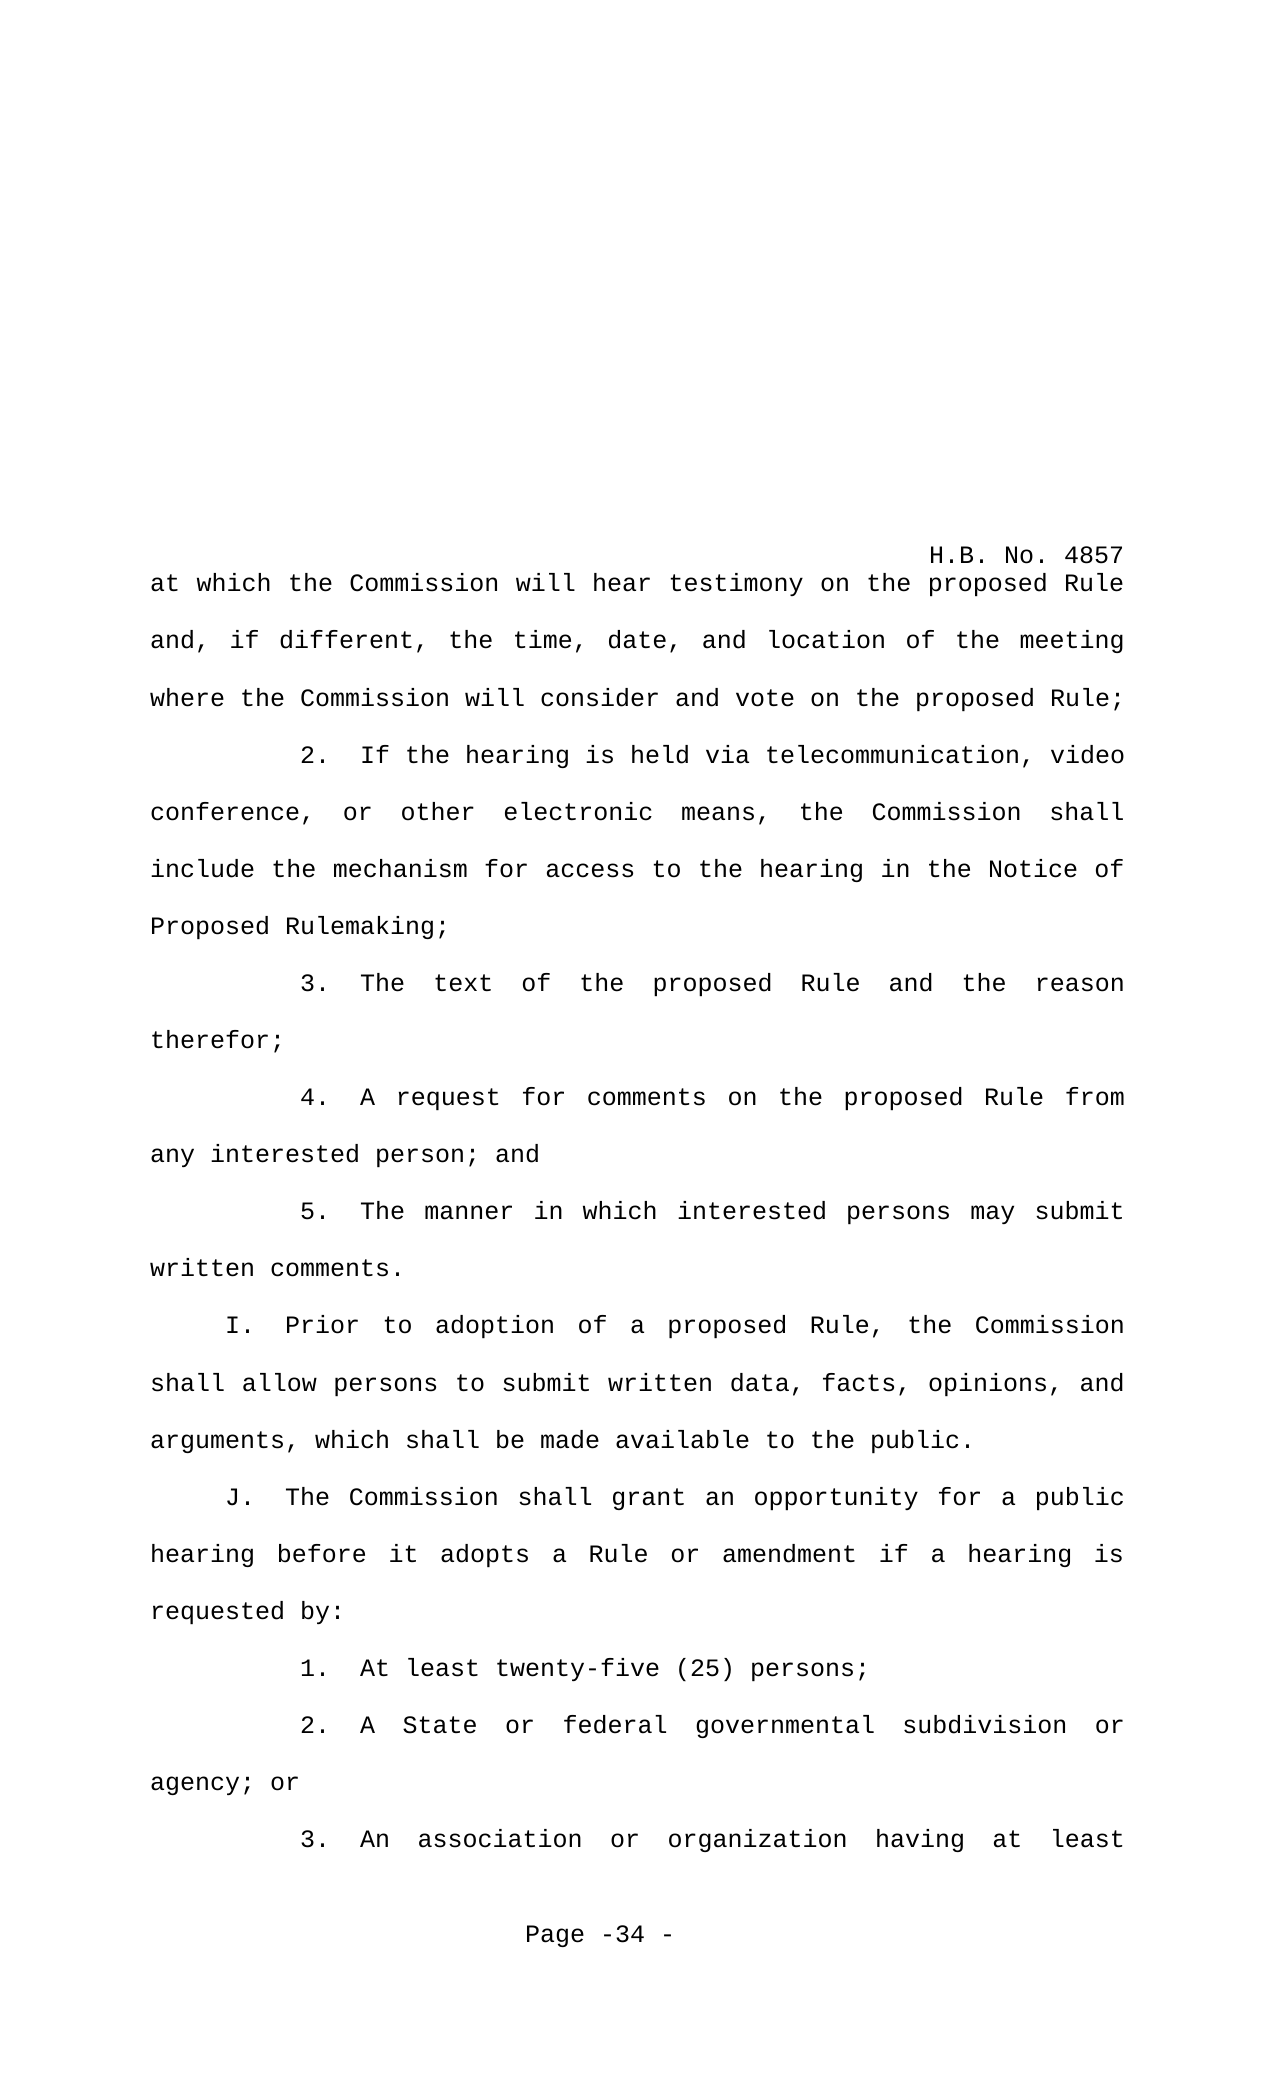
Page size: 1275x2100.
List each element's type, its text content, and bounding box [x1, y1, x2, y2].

text 4. A request for comments on the proposed Rule from any interested person; and [150, 1084, 1125, 1170]
text 2. If the hearing is held via telecommunication, video conference, or other electronic means, the Commission shall include the mechanism for access to the hearing in the Notice of Proposed Rulemaking; [150, 742, 1125, 942]
text 5. The manner in which interested persons may submit written comments. [150, 1199, 1125, 1284]
text 2. A State or federal governmental subdivision or agency; or [150, 1712, 1125, 1798]
text J. The Commission shall grant an opportunity for a public hearing before it adopts a Rule or amendment if a hearing is requested by: [150, 1484, 1125, 1627]
text I. Prior to adoption of a proposed Rule, the Commission shall allow persons to submit written data, facts, opinions, and arguments, which shall be made available to the public. [150, 1313, 1125, 1456]
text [150, 1827, 1125, 1855]
text 1. At least twenty-five (25) persons; [150, 1655, 1125, 1684]
text 3. The text of the proposed Rule and the reason therefor; [150, 970, 1125, 1056]
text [150, 571, 1125, 713]
